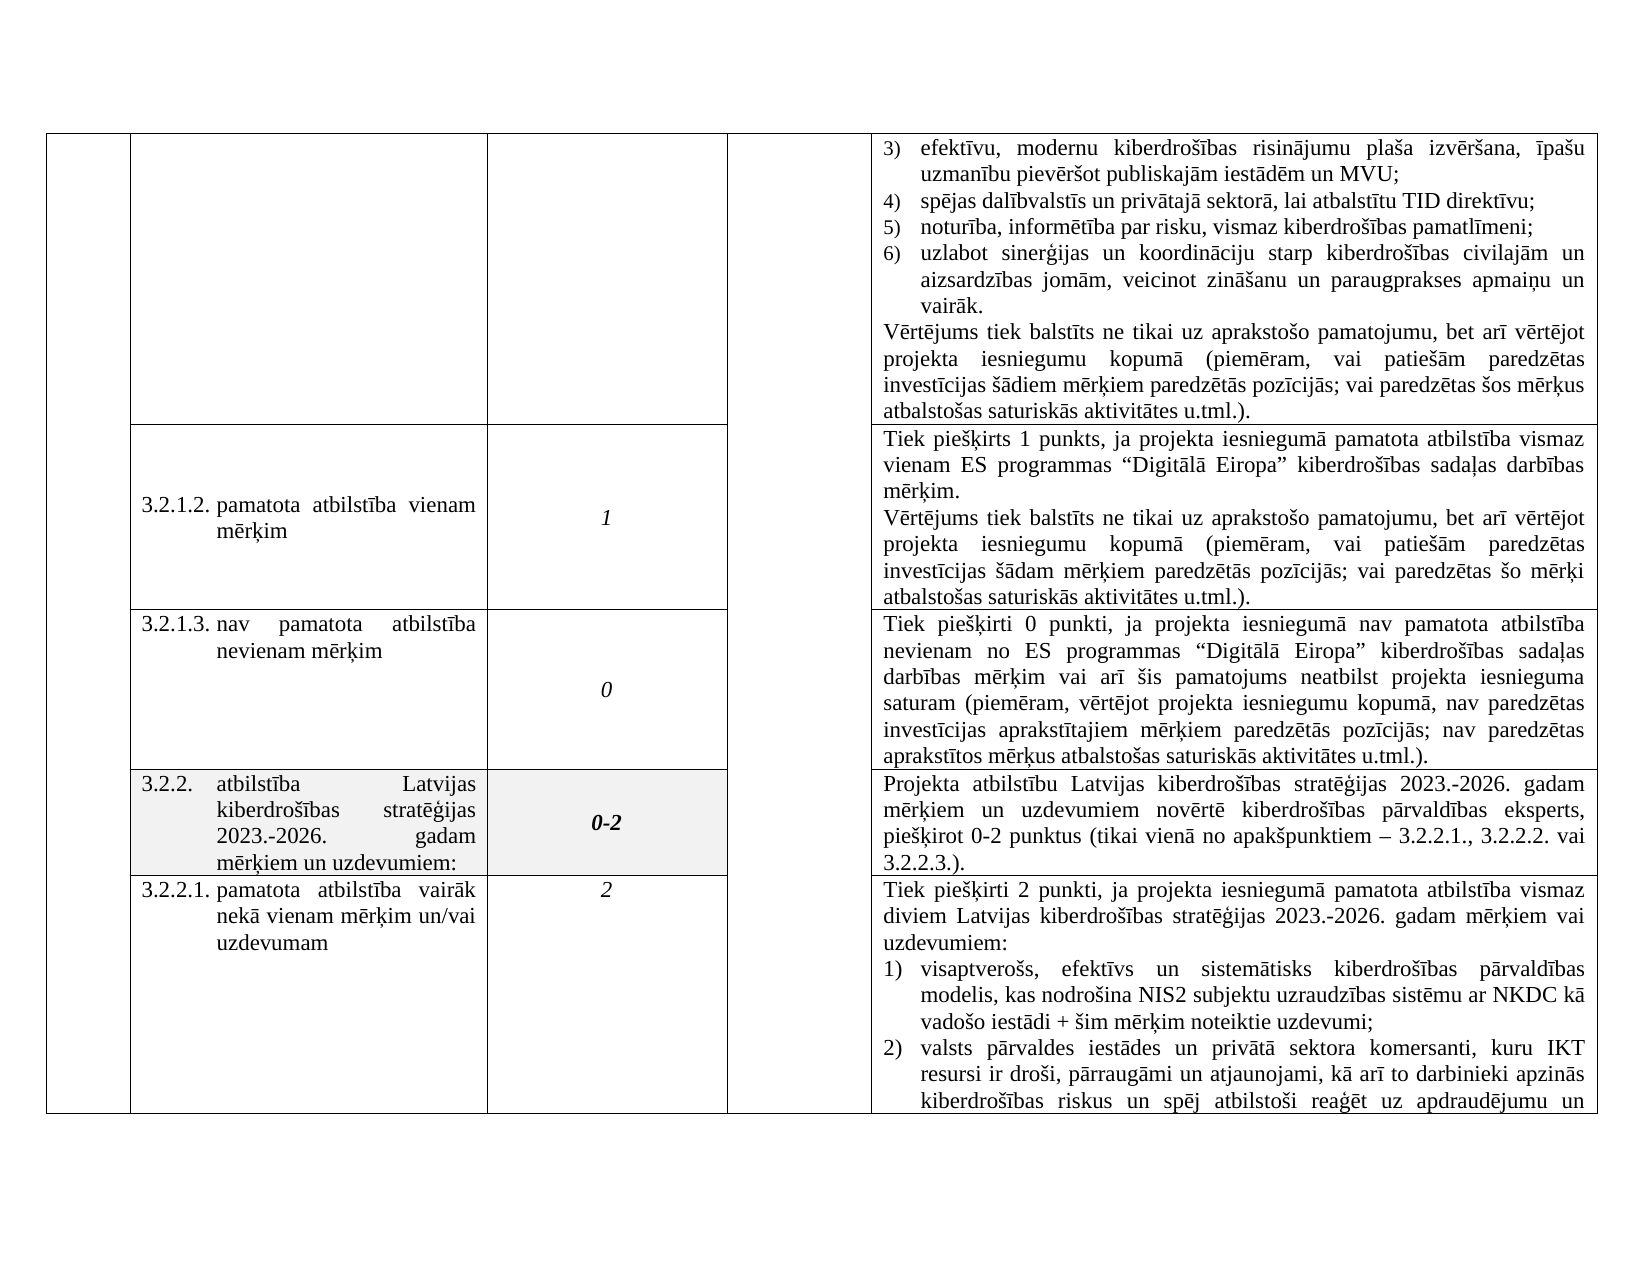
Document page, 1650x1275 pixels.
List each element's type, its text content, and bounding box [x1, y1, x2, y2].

table_cell Tiek piešķirti 0 punkti, ja projekta iesniegumā nav pamatota atbilstība nevienam no ES programmas “Digitālā Eiropa” kiberdrošības sadaļas darbības mērķim vai arī šis pamatojums neatbilst projekta iesnieguma saturam (piemēram, vērtējot projekta iesniegumu kopumā, nav paredzētas investīcijas aprakstītajiem mērķiem paredzētās pozīcijās; nav paredzētas aprakstītos mērķus atbalstošas saturiskās aktivitātes u.tml.). [872, 610, 1597, 768]
table_cell nav pamatota atbilstība nevienam mērķim [131, 610, 487, 768]
table_cell atbilstība Latvijas kiberdrošības stratēģijas 2023.-2026. gadam mērķiem un uzdevumiem: [131, 770, 487, 875]
table_cell pamatota atbilstība vienam mērķim [131, 425, 487, 609]
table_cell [131, 876, 487, 1113]
table_cell Projekta atbilstību Latvijas kiberdrošības stratēģijas 2023.-2026. gadam mērķiem un uzdevumiem novērtē kiberdrošības pārvaldības eksperts, piešķirot 0-2 punktus (tikai vienā no apakšpunktiem – 3.2.2.1., 3.2.2.2. vai 3.2.2.3.). [872, 770, 1597, 875]
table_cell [872, 134, 1597, 424]
table_cell 1 [488, 425, 727, 609]
table_cell 2 [488, 876, 727, 1113]
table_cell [872, 876, 1597, 1113]
table_cell Tiek piešķirts 1 punkts, ja projekta iesniegumā pamatota atbilstība vismaz vienam ES programmas “Digitālā Eiropa” kiberdrošības sadaļas darbības mērķim. Vērtējums tiek balstīts ne tikai uz aprakstošo pamatojumu, bet arī vērtējot projekta iesniegumu kopumā (piemēram, vai patiešām paredzētas investīcijas šādam mērķiem paredzētās pozīcijās; vai paredzētas šo mērķi atbalstošas saturiskās aktivitātes u.tml.). [872, 425, 1597, 609]
table_cell 2 [488, 134, 727, 424]
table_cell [131, 134, 487, 424]
table_cell 0-2 [488, 770, 727, 875]
table_cell 0 [488, 610, 727, 768]
